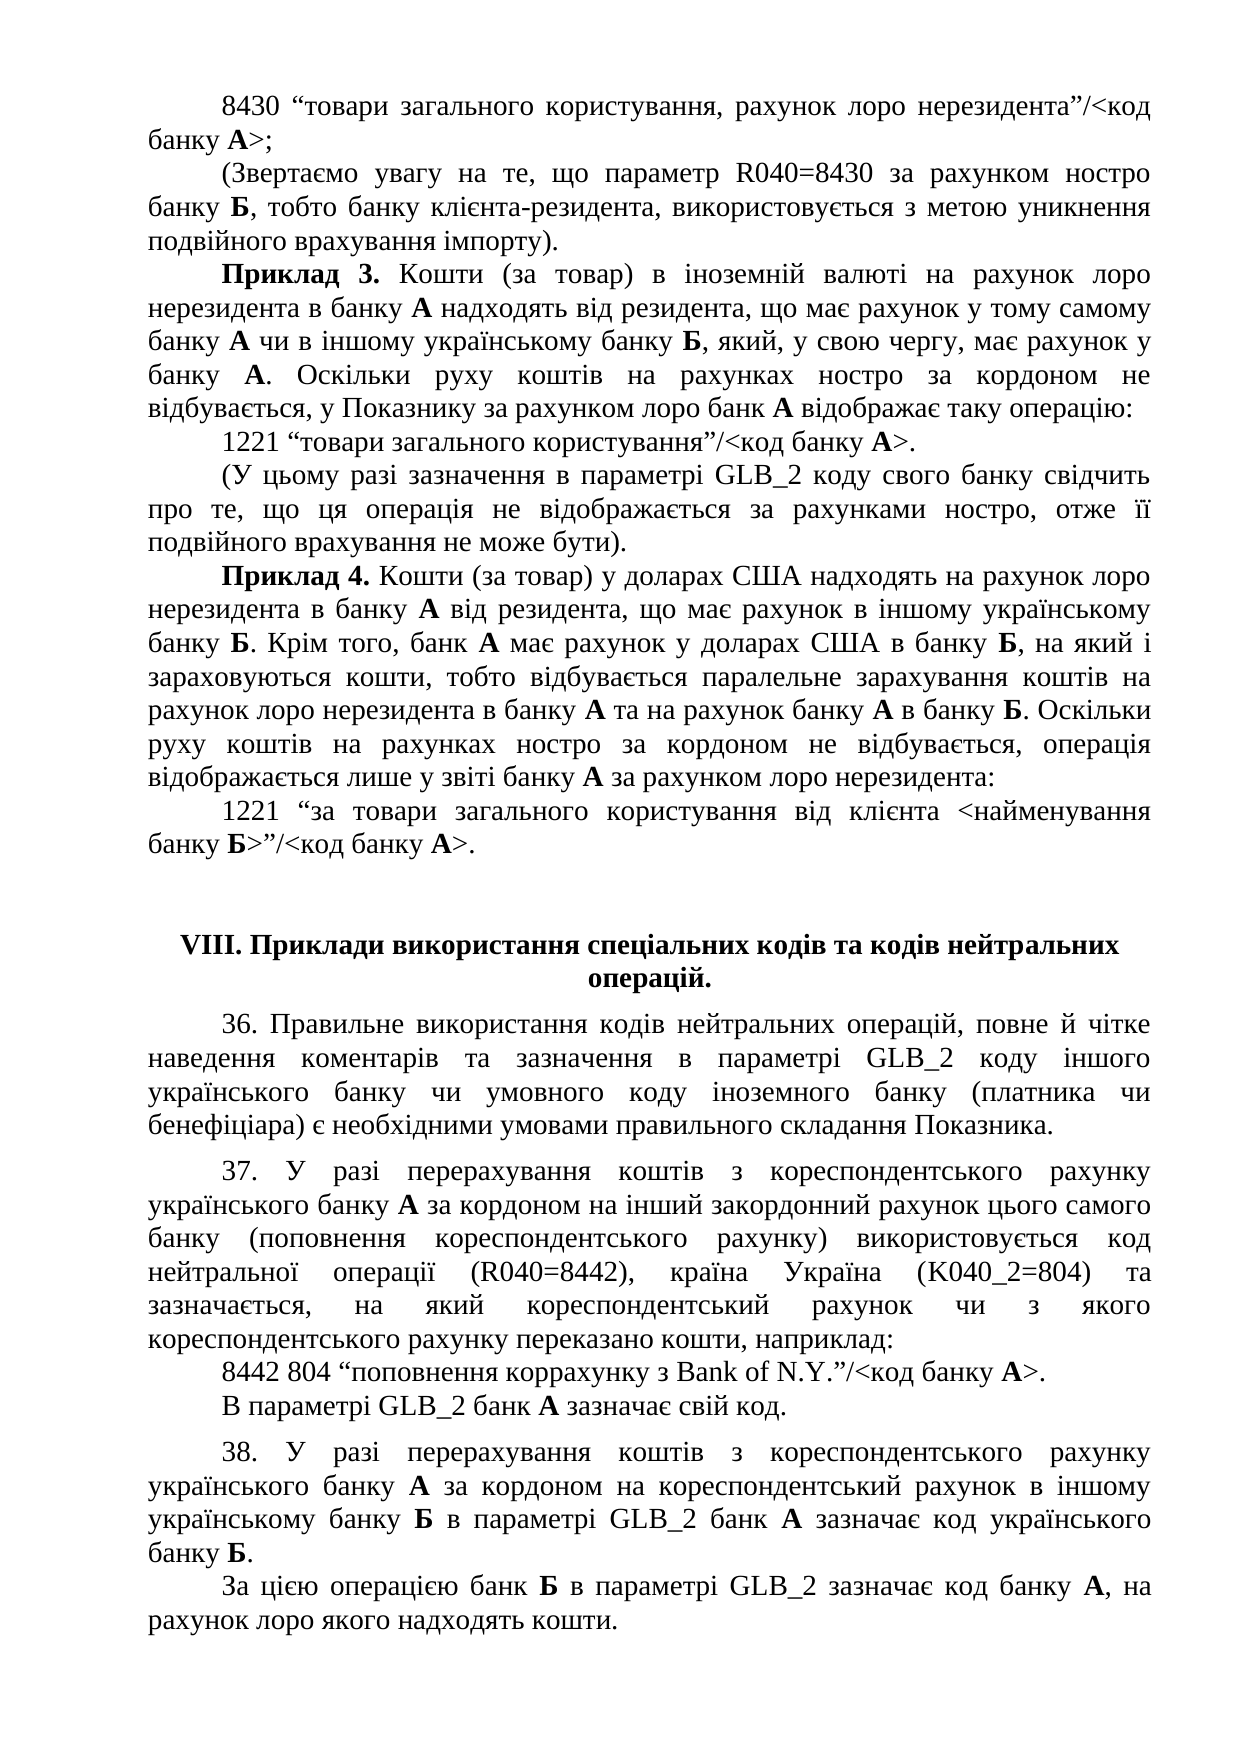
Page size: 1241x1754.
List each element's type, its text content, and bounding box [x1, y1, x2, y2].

text Приклад 3. Кошти (за товар) в іноземній валюті на рахунок лоро нерезидента в банку А надходять від резидента, що має рахунок у тому самому банку А чи в іншому українському банку Б, який, у свою чергу, має рахунок у банку А. Оскільки руху коштів на рахунках ностро за кордоном не відбувається, у Показнику за рахунком лоро банк А відображає таку операцію: [148, 256, 1152, 424]
text В параметрі GLB_2 банк А зазначає свій код. [148, 1388, 1152, 1422]
text (Звертаємо увагу на те, що параметр R040=8430 за рахунком ностро банку Б, тобто банку клієнта-резидента, використовується з метою уникнення подвійного врахування імпорту). [148, 156, 1152, 256]
text За цією операцією банк Б в параметрі GLB_2 зазначає код банку А, на рахунок лоро якого надходять кошти. [148, 1568, 1152, 1635]
text (У цьому разі зазначення в параметрі GLB_2 коду свого банку свідчить про те, що ця операція не відображається за рахунками ностро, отже її подвійного врахування не може бути). [148, 457, 1152, 558]
text 36. Правильне використання кодів нейтральних операцій, повне й чітке наведення коментарів та зазначення в параметрі GLB_2 коду іншого українського банку чи умовного коду іноземного банку (платника чи бенефіціара) є необхідними умовами правильного складання Показника. [148, 1007, 1152, 1141]
text 1221 “за товари загального користування від клієнта <найменування банку Б>”/<код банку А>. [148, 793, 1152, 860]
text 8442 804 “поповнення коррахунку з Bank of N.Y.”/<код банку А>. [148, 1354, 1152, 1388]
text VIII. Приклади використання спеціальних кодів та кодів нейтральних операцій. [148, 927, 1152, 994]
text 1221 “товари загального користування”/<код банку А>. [148, 424, 1152, 457]
text 38. У разі перерахування коштів з кореспондентського рахунку українського банку А за кордоном на кореспондентський рахунок в іншому українському банку Б в параметрі GLB_2 банк А зазначає код українського банку Б. [148, 1434, 1152, 1568]
text Приклад 4. Кошти (за товар) у доларах США надходять на рахунок лоро нерезидента в банку А від резидента, що має рахунок в іншому українському банку Б. Крім того, банк А має рахунок у доларах США в банку Б, на який і зараховуються кошти, тобто відбувається паралельне зарахування коштів на рахунок лоро нерезидента в банку А та на рахунок банку А в банку Б. Оскільки руху коштів на рахунках ностро за кордоном не відбувається, операція відображається лише у звіті банку А за рахунком лоро нерезидента: [148, 558, 1152, 793]
text 8430 “товари загального користування, рахунок лоро нерезидента”/<код банку А>; [148, 88, 1152, 156]
text 37. У разі перерахування коштів з кореспондентського рахунку українського банку А за кордоном на інший закордонний рахунок цього самого банку (поповнення кореспондентського рахунку) використовується код нейтральної операції (R040=8442), країна Україна (K040_2=804) та зазначається, на який кореспондентський рахунок чи з якого кореспондентського рахунку переказано кошти, наприклад: [148, 1153, 1152, 1354]
